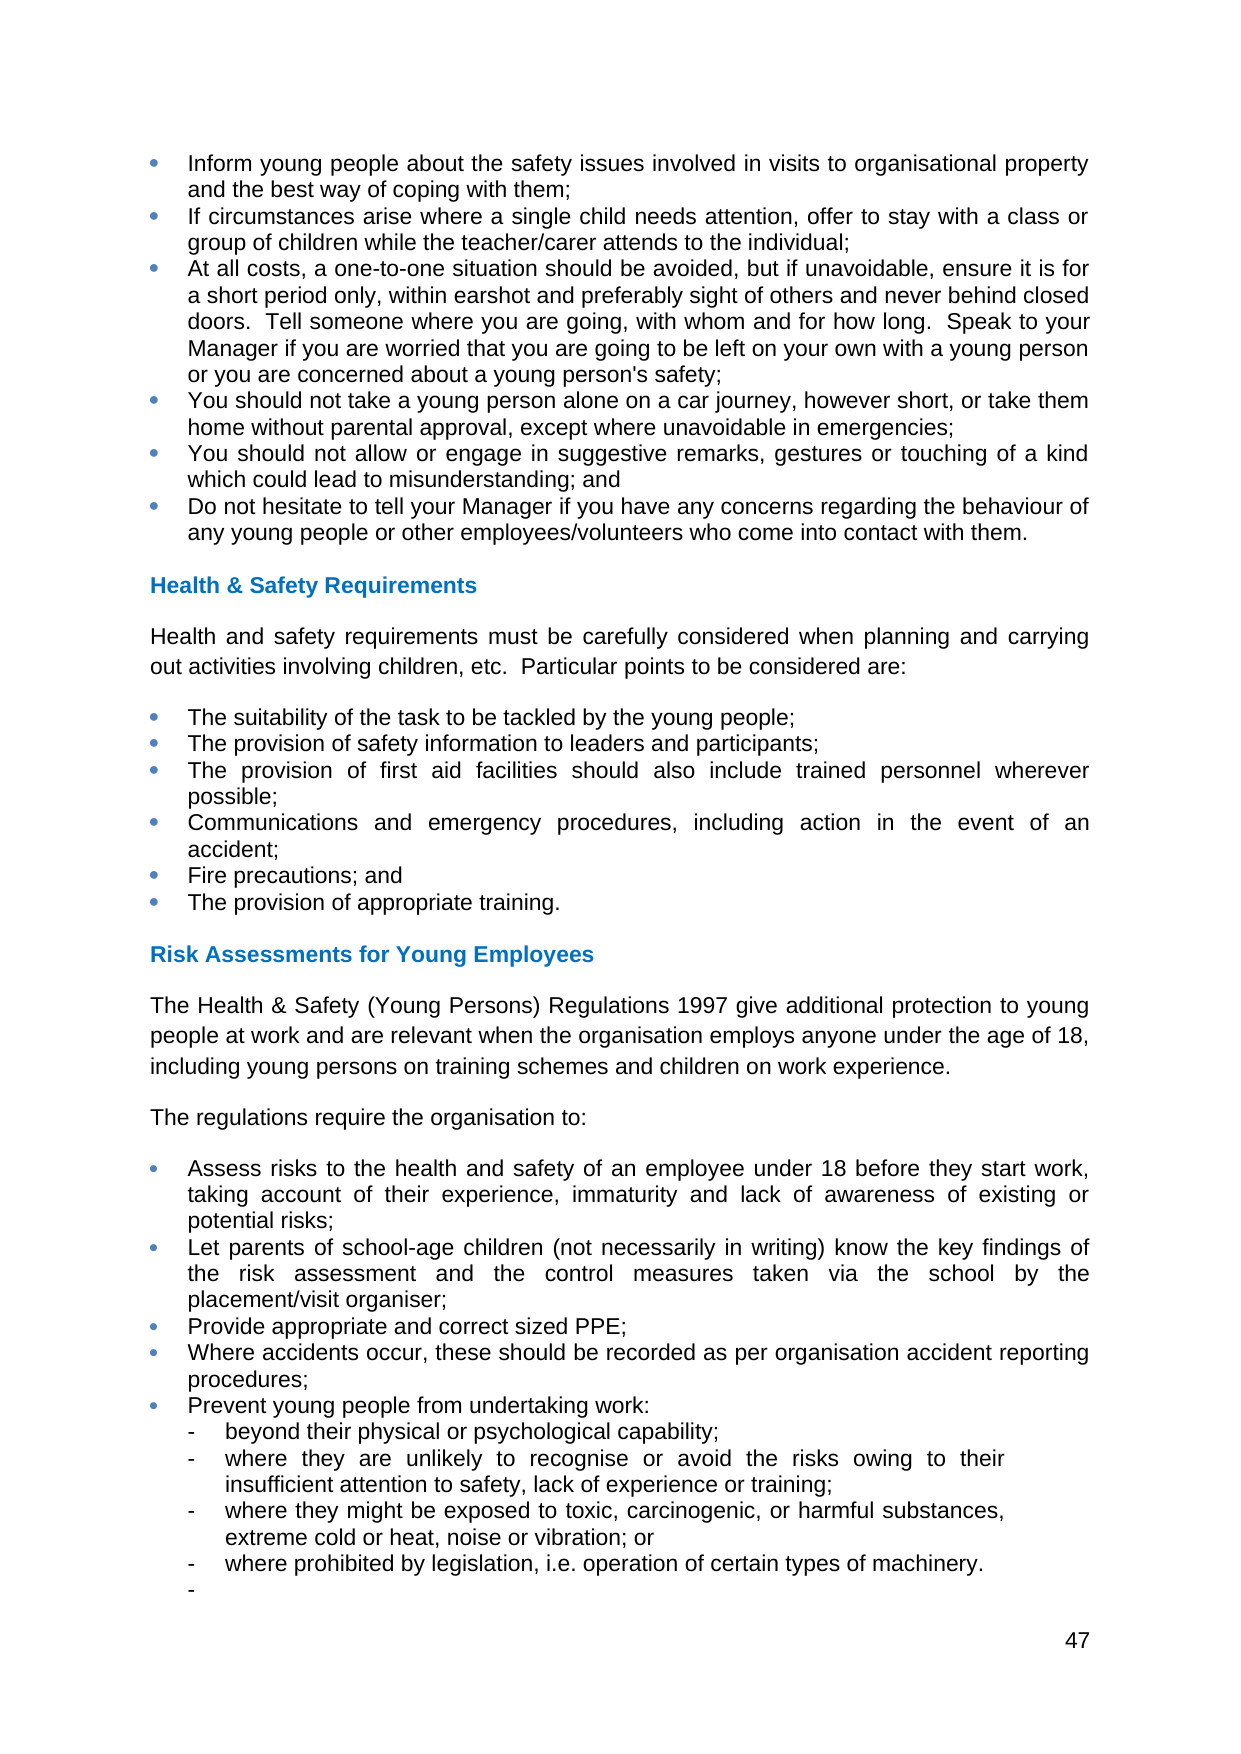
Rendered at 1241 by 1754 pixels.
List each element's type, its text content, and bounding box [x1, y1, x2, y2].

list where they are unlikely to recognise or avoid the risks owing to their insufficient attention to safety, lack of experience or training; [187, 1444, 1006, 1497]
list At all costs, a one-to-one situation should be avoided, but if unavoidable, ensure it is for a short period only, within earshot and preferably sight of others and never behind closed doors. Tell someone where you are going, with whom and for how long. Speak to your Manager if you are worried that you are going to be left on your own with a young person or you are concerned about a young person's safety; [150, 255, 1090, 387]
text Risk Assessments for Young Employees [150, 941, 1090, 967]
list Prevent young people from undertaking work: [150, 1392, 1090, 1418]
list Let parents of school-age children (not necessarily in writing) know the key findings of the risk assessment and the control measures taken via the school by the placement/visit organiser; [150, 1234, 1090, 1313]
list where they might be exposed to toxic, carcinogenic, or harmful substances, extreme cold or heat, noise or vibration; or [187, 1497, 1006, 1550]
list Where accidents occur, these should be recorded as per organisation accident reporting procedures; [150, 1339, 1090, 1392]
list where prohibited by legislation, i.e. operation of certain types of machinery. [187, 1550, 1006, 1576]
text The regulations require the organisation to: [150, 1104, 1090, 1130]
list The suitability of the task to be tackled by the young people; [150, 704, 1090, 730]
list Communications and emergency procedures, including action in the event of an accident; [150, 809, 1090, 862]
list Assess risks to the health and safety of an employee under 18 before they start work, taking account of their experience, immaturity and lack of awareness of existing or potential risks; [150, 1155, 1090, 1234]
list The provision of safety information to leaders and participants; [150, 730, 1090, 757]
text Health and safety requirements must be carefully considered when planning and carrying out activities involving children, etc. Particular points to be considered are: [150, 623, 1090, 679]
list You should not take a young person alone on a car journey, however short, or take them home without parental approval, except where unavoidable in emergencies; [150, 387, 1090, 440]
text Health & Safety Requirements [150, 572, 1090, 598]
list The provision of first aid facilities should also include trained personnel wherever possible; [150, 757, 1090, 809]
list Inform young people about the safety issues involved in visits to organisational property and the best way of coping with them; [150, 150, 1090, 203]
list Do not hesitate to tell your Manager if you have any concerns regarding the behaviour of any young people or other employees/volunteers who come into contact with them. [150, 493, 1090, 545]
list You should not allow or engage in suggestive remarks, gestures or touching of a kind which could lead to misunderstanding; and [150, 440, 1090, 493]
text The Health & Safety (Young Persons) Regulations 1997 give additional protection to young people at work and are relevant when the organisation employs anyone under the age of 18, including young persons on training schemes and children on work experience. [150, 992, 1090, 1079]
list The provision of appropriate training. [150, 888, 1090, 915]
list Provide appropriate and correct sized PPE; [150, 1313, 1090, 1339]
list beyond their physical or psychological capability; [187, 1418, 1006, 1444]
list If circumstances arise where a single child needs attention, offer to stay with a class or group of children while the teacher/carer attends to the individual; [150, 203, 1090, 255]
list Fire precautions; and [150, 862, 1090, 888]
